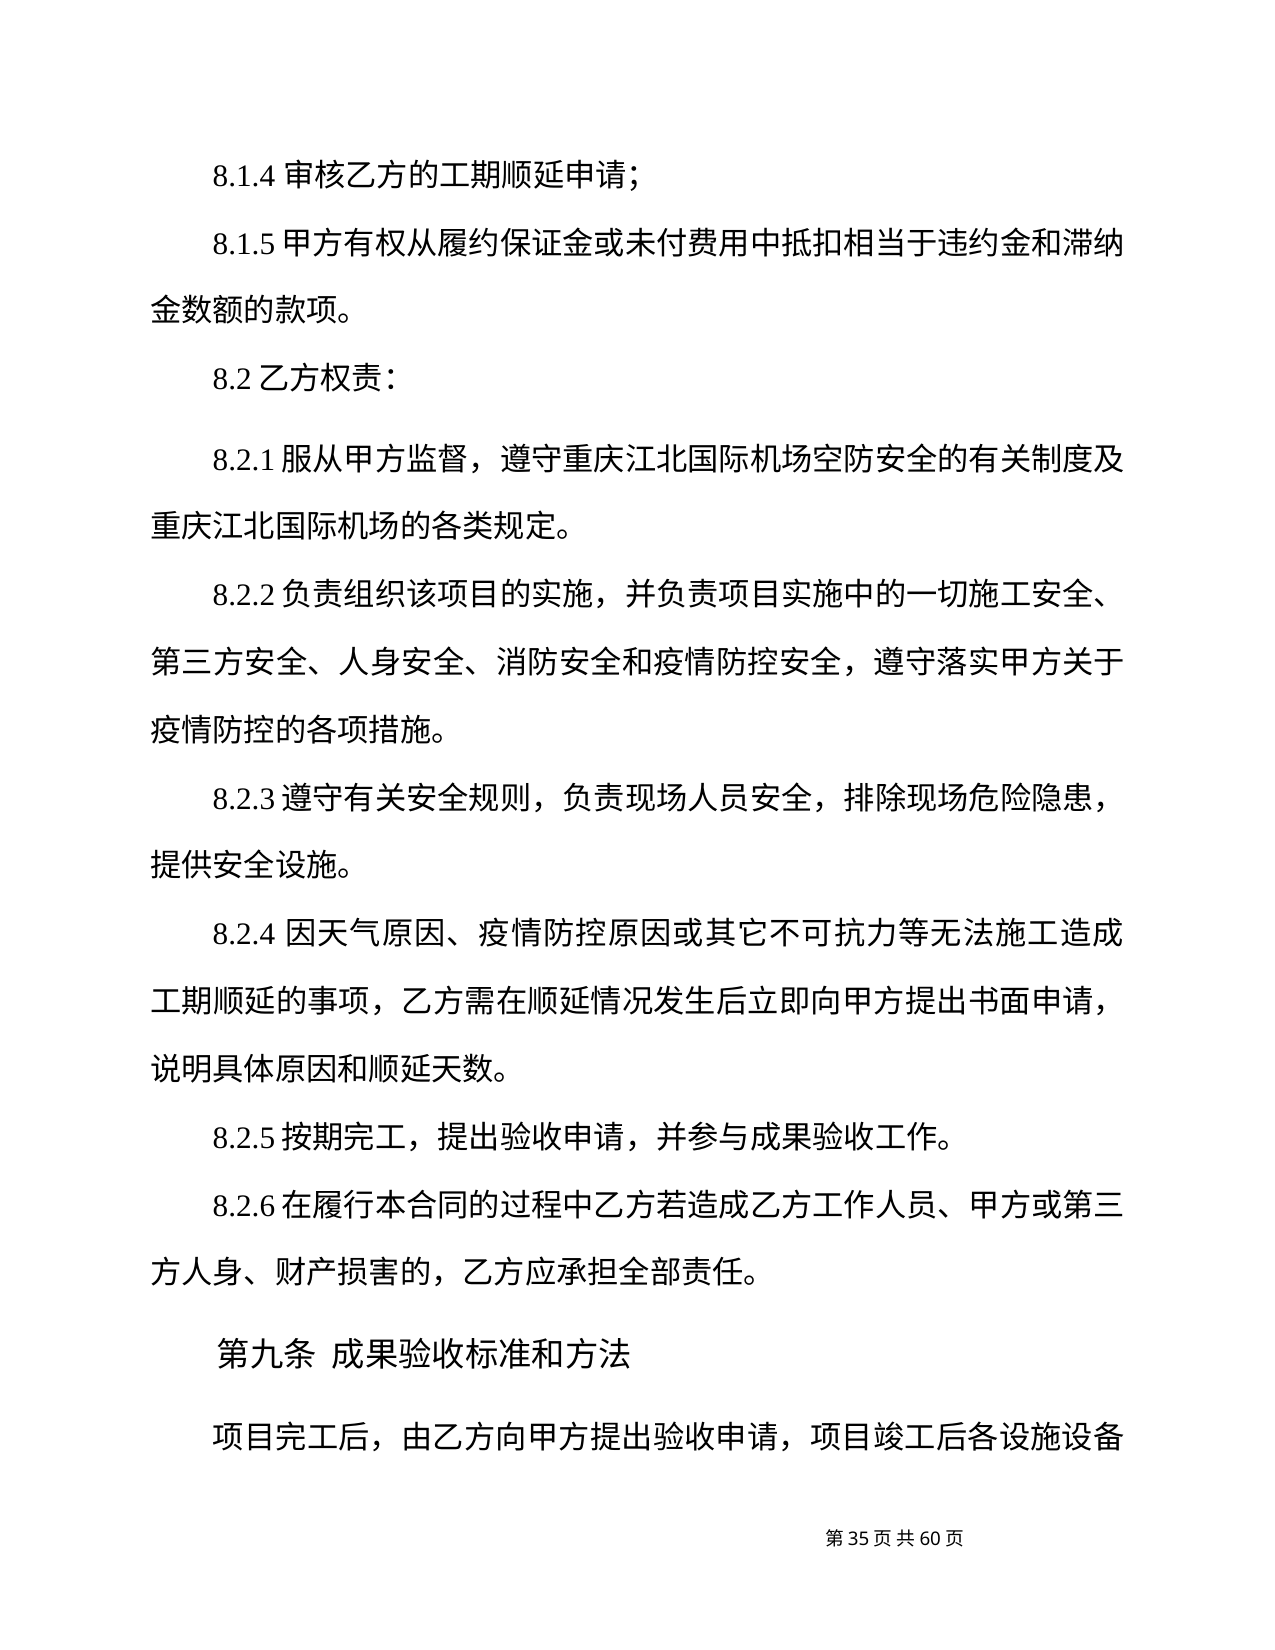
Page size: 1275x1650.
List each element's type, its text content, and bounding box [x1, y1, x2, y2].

text 8.1.5甲方有权从履约保证金或未付费用中抵扣相当于违约金和滞纳金数额的款项。 [150, 218, 1125, 331]
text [150, 1413, 1125, 1458]
text 8.1.4 审核乙方的工期顺延申请； [150, 150, 1125, 195]
text 8.2.5按期完工，提出验收申请，并参与成果验收工作。 [150, 1112, 1125, 1157]
text 8.2乙方权责： [150, 353, 1125, 399]
text 8.2.2负责组织该项目的实施，并负责项目实施中的一切施工安全、第三方安全、人身安全、消防安全和疫情防控安全，遵守落实甲方关于疫情防控的各项措施。 [150, 569, 1125, 750]
text 8.2.1服从甲方监督，遵守重庆江北国际机场空防安全的有关制度及重庆江北国际机场的各类规定。 [150, 434, 1125, 547]
text 8.2.3遵守有关安全规则，负责现场人员安全，排除现场危险隐患，提供安全设施。 [150, 773, 1125, 886]
text 8.2.4 因天气原因、疫情防控原因或其它不可抗力等无法施工造成工期顺延的事项，乙方需在顺延情况发生后立即向甲方提出书面申请，说明具体原因和顺延天数。 [150, 908, 1125, 1089]
text 8.2.6在履行本合同的过程中乙方若造成乙方工作人员、甲方或第三方人身、财产损害的，乙方应承担全部责任。 [150, 1180, 1125, 1293]
text 第九条 成果验收标准和方法 [150, 1328, 1125, 1376]
